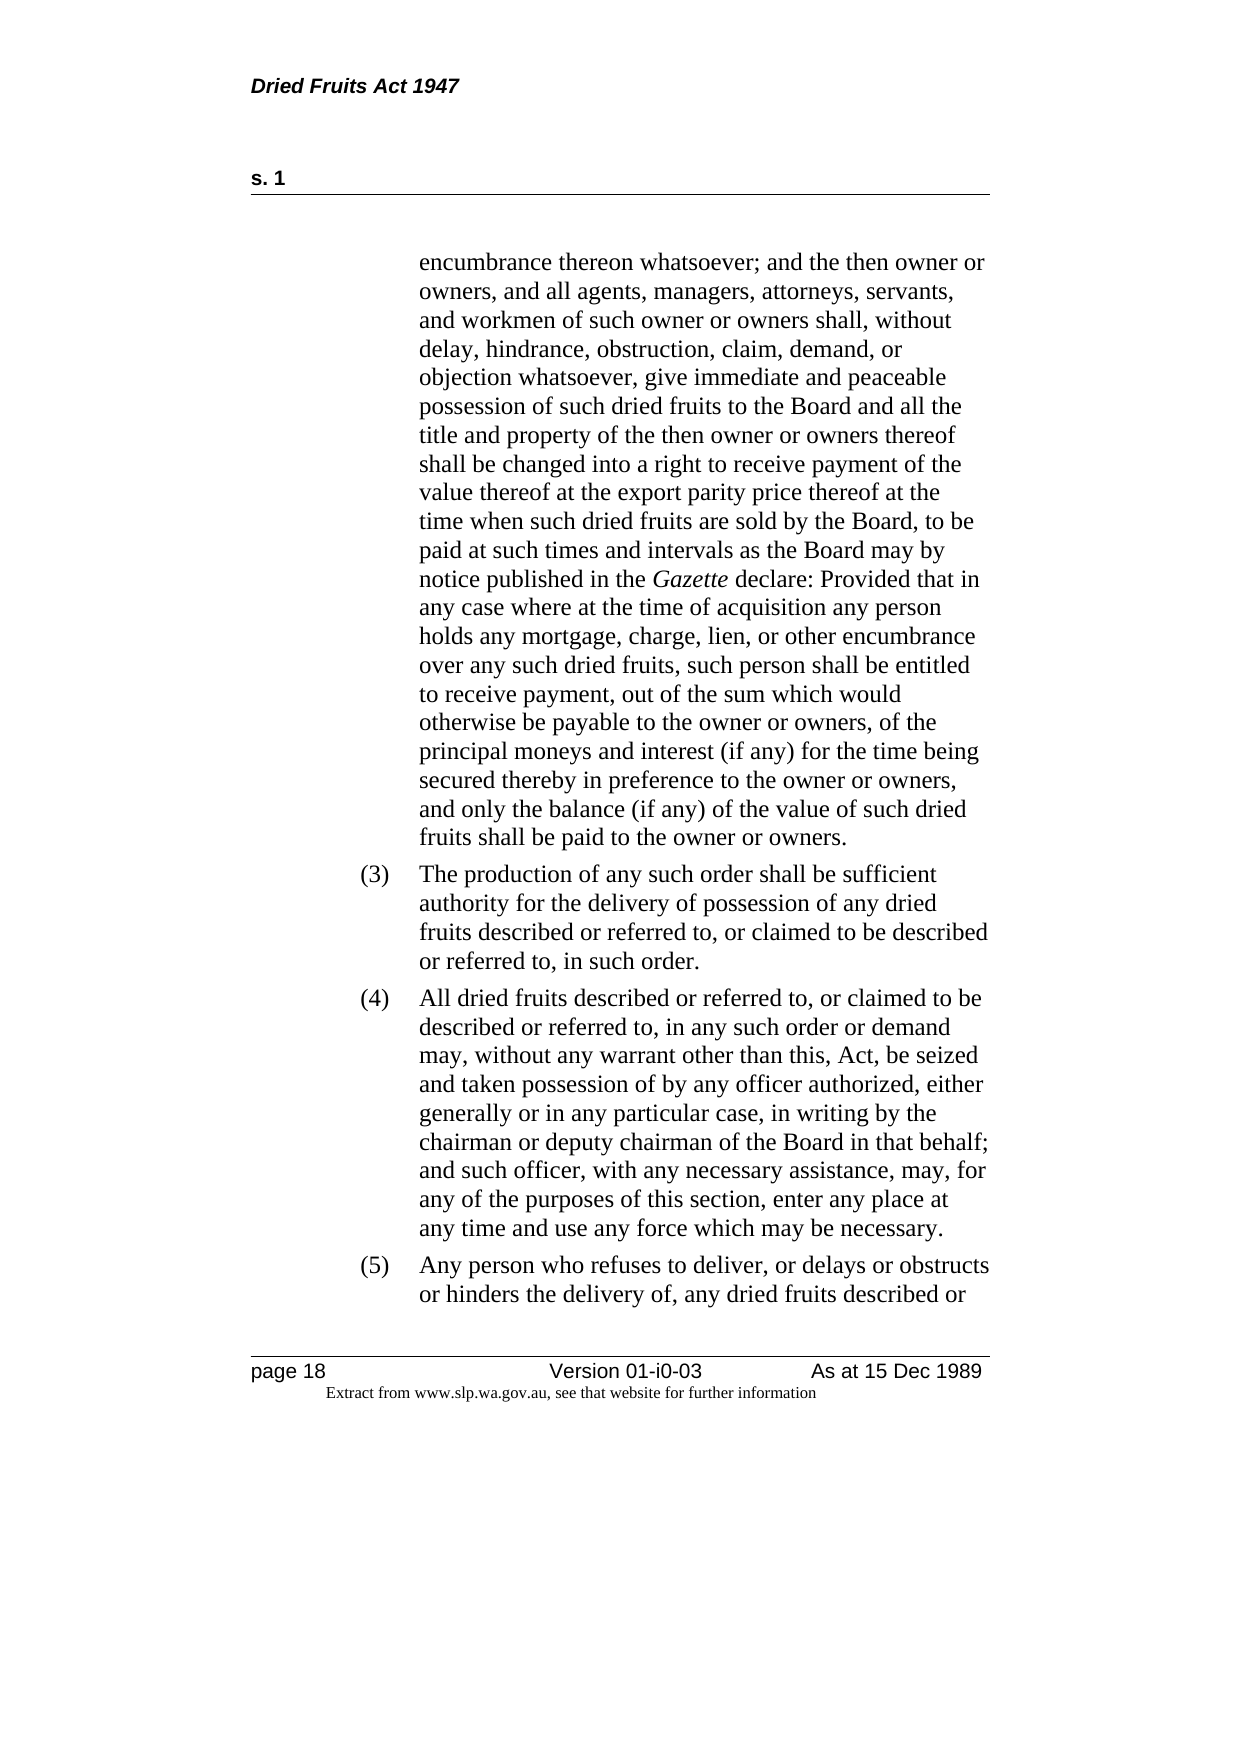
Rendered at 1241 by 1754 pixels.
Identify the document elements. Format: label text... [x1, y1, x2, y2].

text (3) The production of any such order shall be sufficient authority for the delivery of possession of any dried fruits described or referred to, or claimed to be described or referred to, in such order. [251, 859, 990, 974]
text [251, 1250, 990, 1307]
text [251, 247, 990, 851]
text (4) All dried fruits described or referred to, or claimed to be described or referred to, in any such order or demand may, without any warrant other than this, Act, be seized and taken possession of by any officer authorized, either generally or in any particular case, in writing by the chairman or deputy chairman of the Board in that behalf; and such officer, with any necessary assistance, may, for any of the purposes of this section, enter any place at any time and use any force which may be necessary. [251, 983, 990, 1242]
